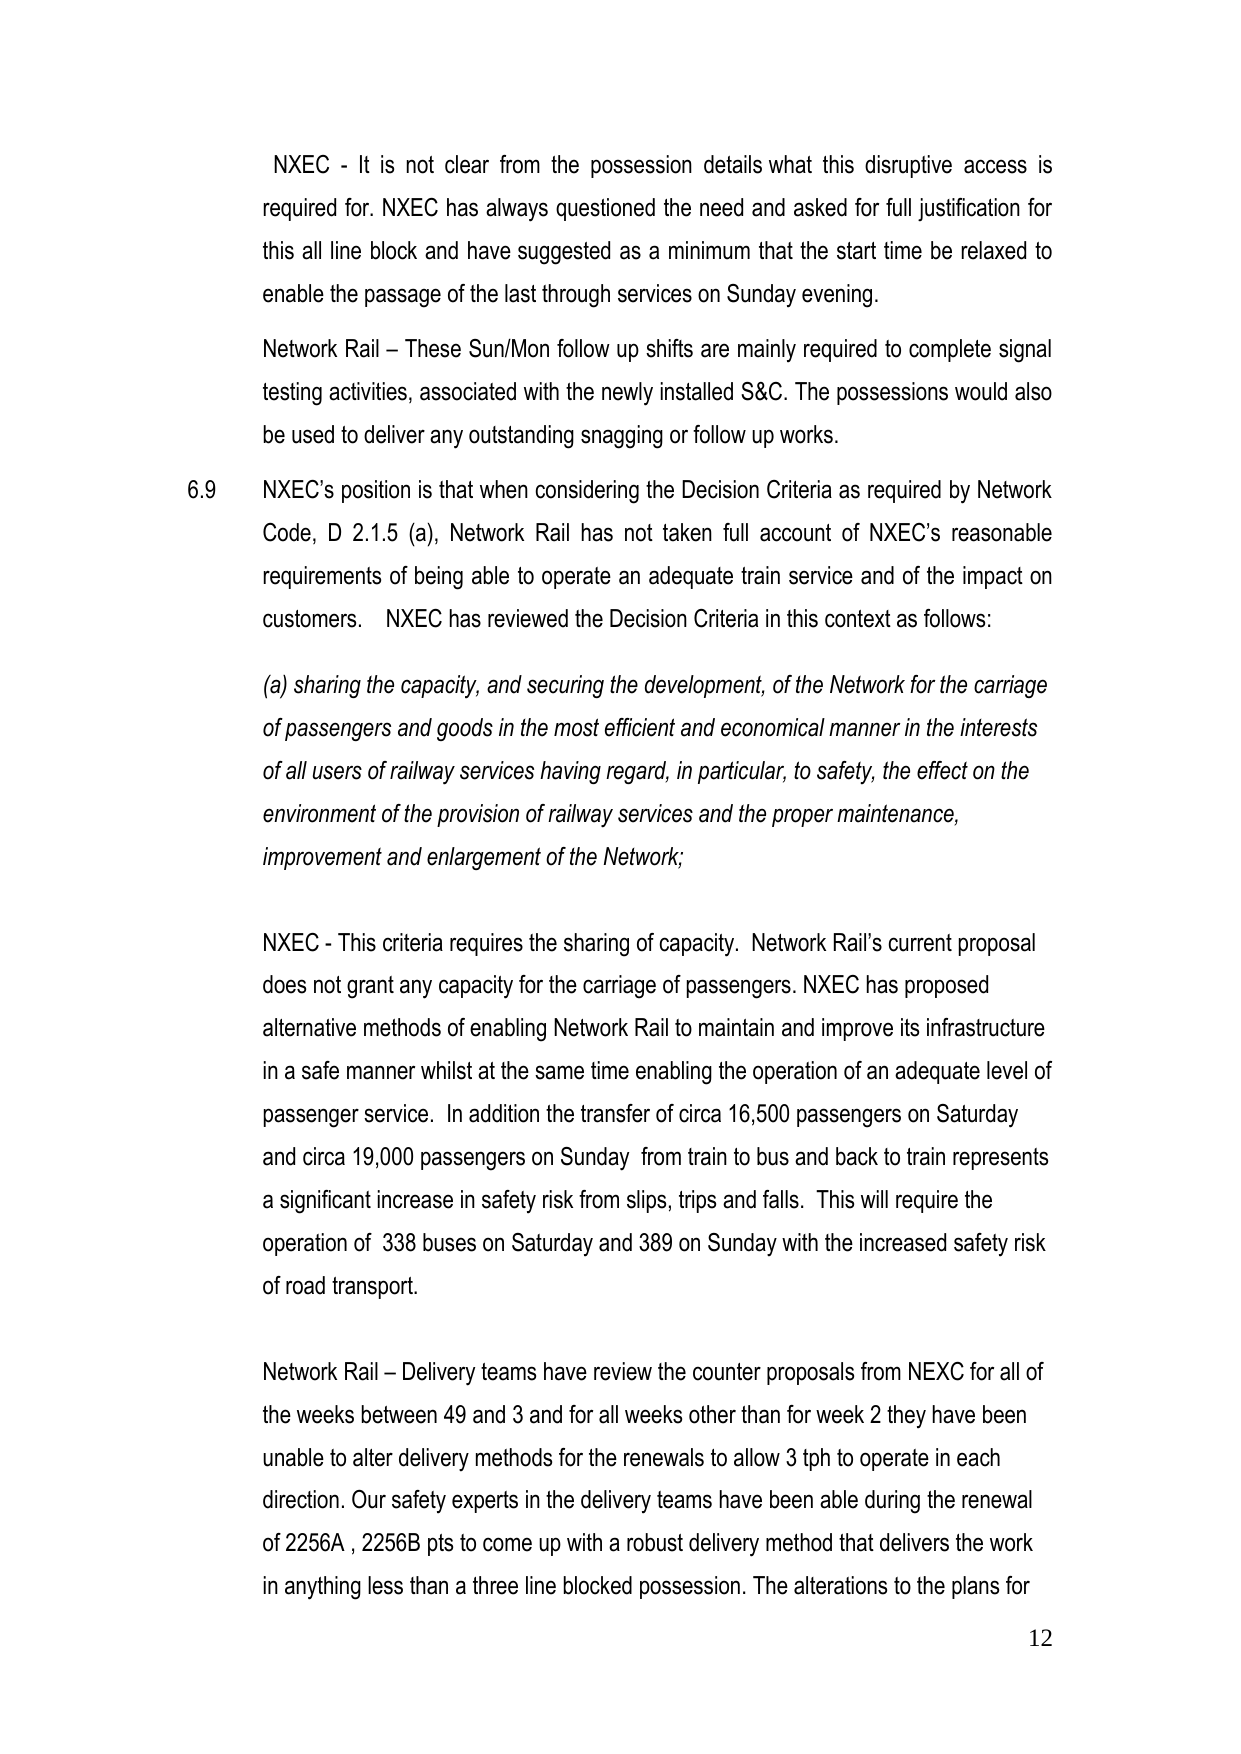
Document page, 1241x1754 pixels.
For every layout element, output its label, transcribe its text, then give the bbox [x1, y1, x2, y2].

text Network Rail – These Sun/Mon follow up shifts are mainly required to complete signal testing activities, associated with the newly installed S&C. The possessions would also be used to deliver any outstanding snagging or follow up works. [262, 334, 1053, 449]
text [262, 1357, 1053, 1600]
text NXEC - This criteria requires the sharing of capacity. Network Rail’s current proposal does not grant any capacity for the carriage of passengers. NXEC has proposed alternative methods of enabling Network Rail to maintain and improve its infrastructure in a safe manner whilst at the same time enabling the operation of an adequate level of passenger service. In addition the transfer of circa 16,500 passengers on Saturday and circa 19,000 passengers on Sunday from train to bus and back to train represents a significant increase in safety risk from slips, trips and falls. This will require the operation of 338 buses on Saturday and 389 on Sunday with the increased safety risk of road transport. [262, 927, 1053, 1299]
text NXEC - It is not clear from the possession details what this disruptive access is required for. NXEC has always questioned the need and asked for full justification for this all line block and have suggested as a minimum that the start time be relaxed to enable the passage of the last through services on Sunday evening. [262, 150, 1053, 307]
text 6.9 NXEC’s position is that when considering the Decision Criteria as required by Network Code, D 2.1.5 (a), Network Rail has not taken full account of NXEC’s reasonable requirements of being able to operate an adequate train service and of the impact on customers. NXEC has reviewed the Decision Criteria in this context as follows: [187, 475, 1053, 633]
text (a) sharing the capacity, and securing the development, of the Network for the carriage of passengers and goods in the most efficient and economical manner in the interests of all users of railway services having regard, in particular, to safety, the effect on the environment of the provision of railway services and the proper maintenance, improvement and enlargement of the Network; [262, 670, 1053, 870]
